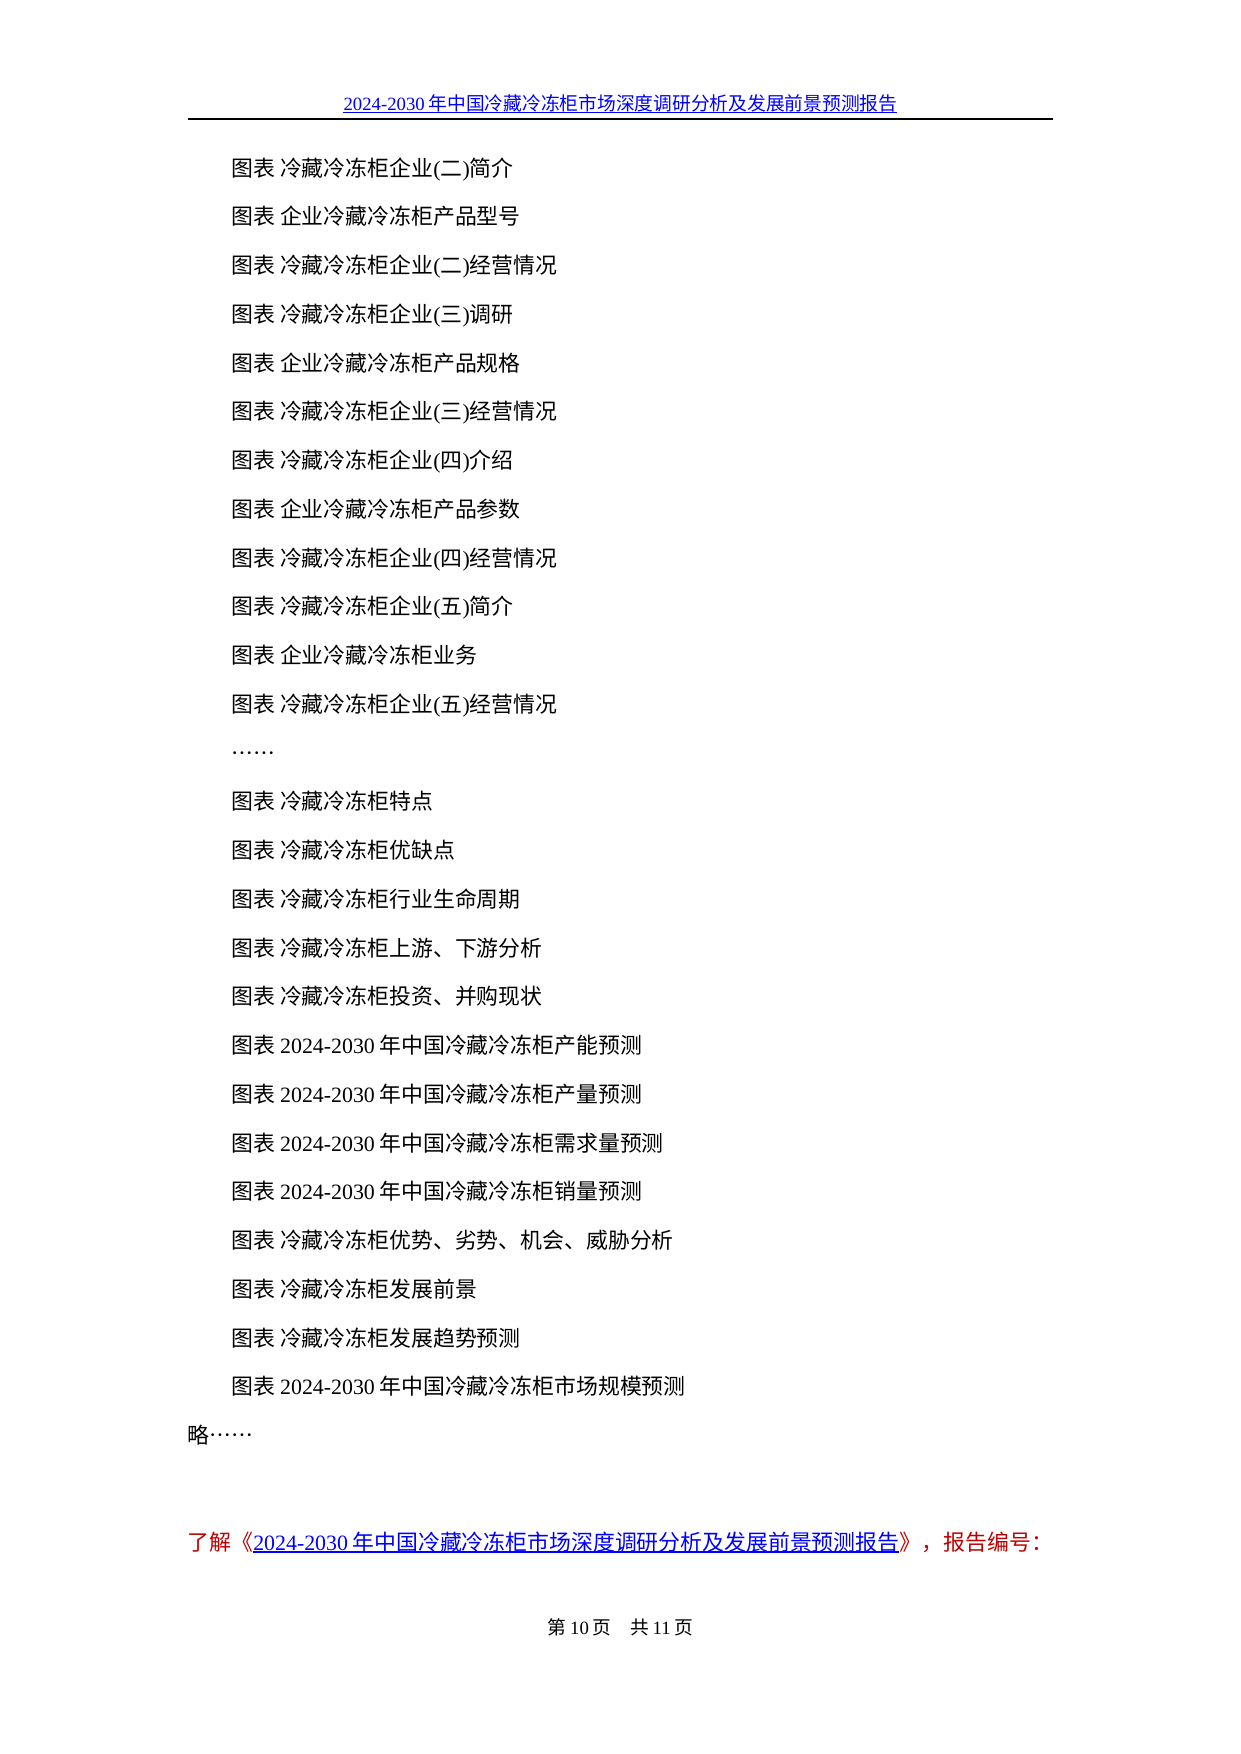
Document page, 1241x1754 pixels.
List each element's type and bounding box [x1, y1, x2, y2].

text [187, 150, 1053, 1450]
text [187, 1524, 1053, 1557]
